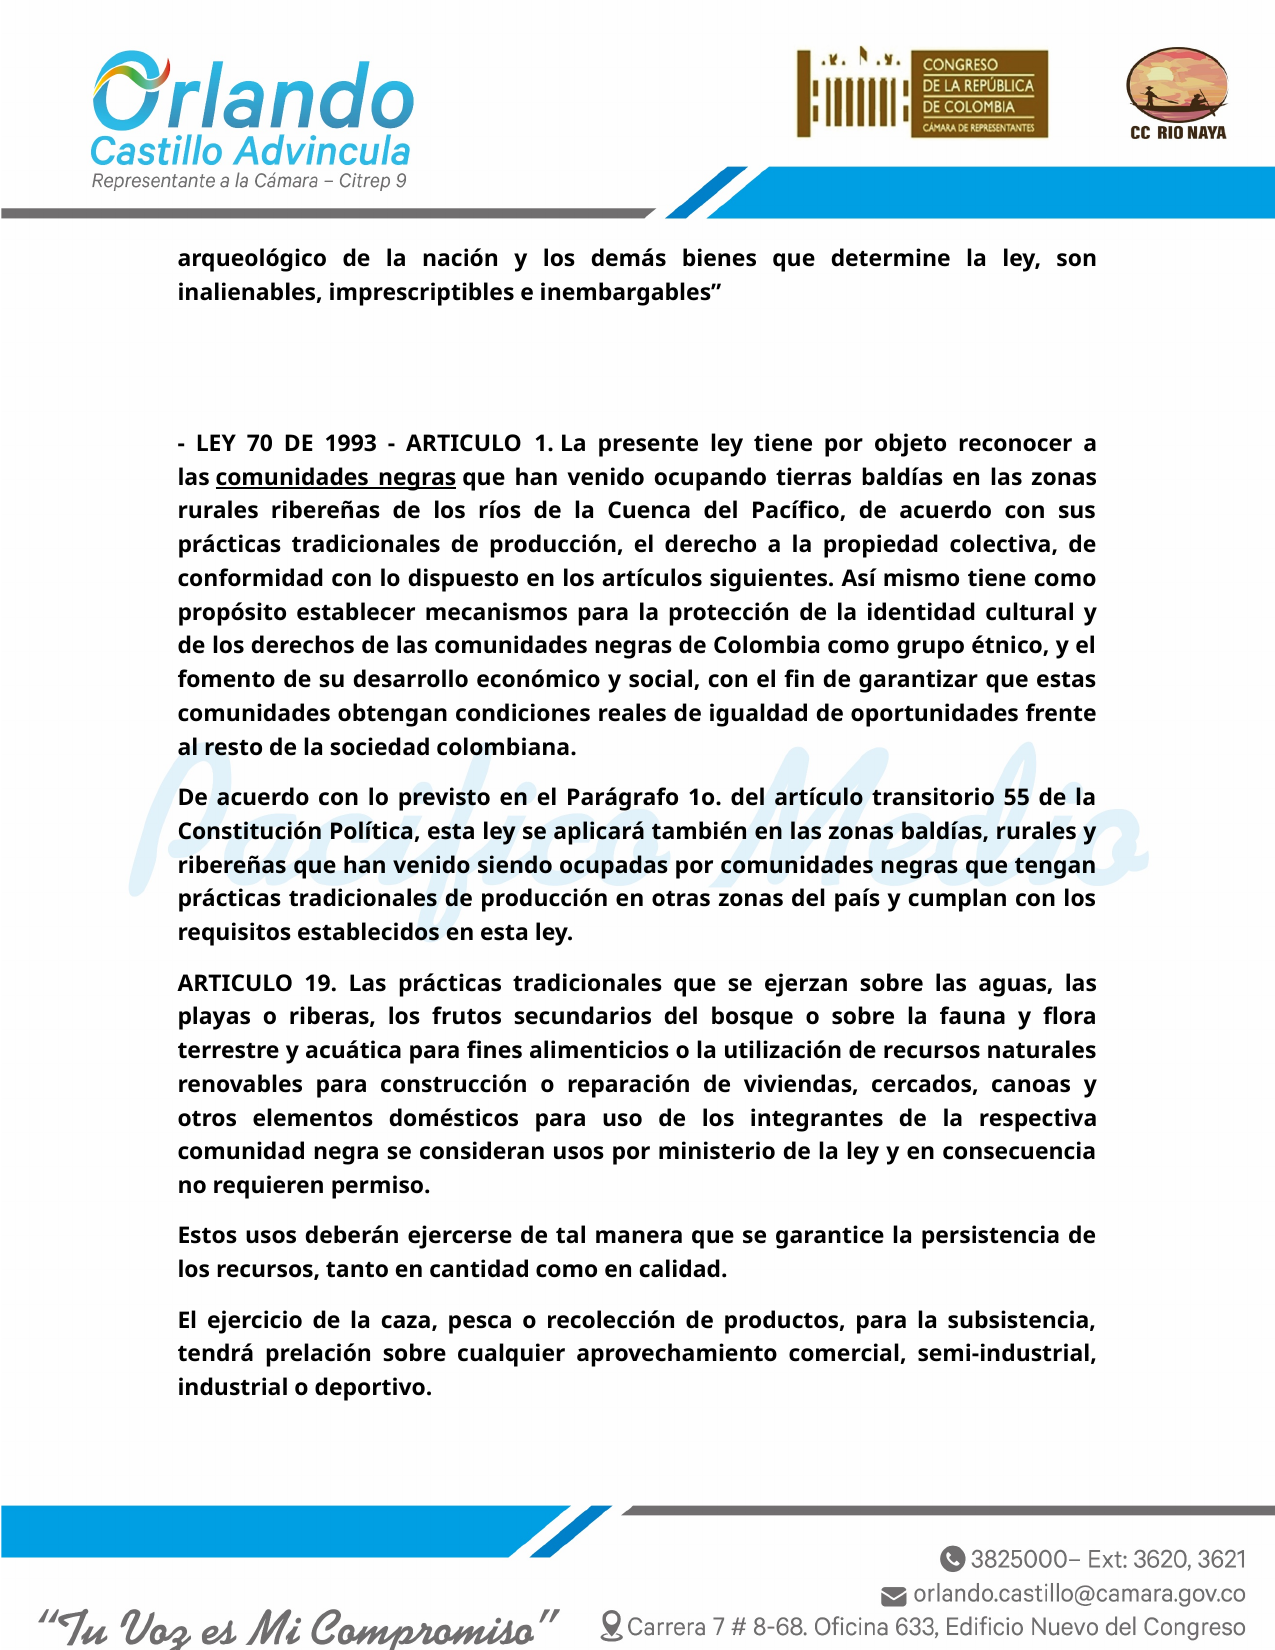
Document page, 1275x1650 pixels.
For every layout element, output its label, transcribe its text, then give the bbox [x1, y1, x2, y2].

picture [1, 0, 1275, 1650]
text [177, 242, 1098, 307]
text Estos usos deberán ejercerse de tal manera que se garantice la persistencia de los recursos, tanto en cantidad como en calidad. [177, 1219, 1098, 1284]
text El ejercicio de la caza, pesca o recolección de productos, para la subsistencia, tendrá prelación sobre cualquier aprovechamiento comercial, semi-industrial, industrial o deportivo. [177, 1303, 1098, 1402]
text De acuerdo con lo previsto en el Parágrafo 1o. del artículo transitorio 55 de la Constitución Política, esta ley se aplicará también en las zonas baldías, rurales y ribereñas que han venido siendo ocupadas por comunidades negras que tengan prácticas tradicionales de producción en otras zonas del país y cumplan con los requisitos establecidos en esta ley. [177, 781, 1098, 947]
text ARTICULO 19. Las prácticas tradicionales que se ejerzan sobre las aguas, las playas o riberas, los frutos secundarios del bosque o sobre la fauna y flora terrestre y acuática para fines alimenticios o la utilización de recursos naturales renovables para construcción o reparación de viviendas, cercados, canoas y otros elementos domésticos para uso de los integrantes de la respectiva comunidad negra se consideran usos por ministerio de la ley y en consecuencia no requieren permiso. [177, 966, 1098, 1200]
text - LEY 70 DE 1993 - ARTICULO 1. La presente ley tiene por objeto reconocer a las comunidades negras que han venido ocupando tierras baldías en las zonas rurales ribereñas de los ríos de la Cuenca del Pacífico, de acuerdo con sus prácticas tradicionales de producción, el derecho a la propiedad colectiva, de conformidad con lo dispuesto en los artículos siguientes. Así mismo tiene como propósito establecer mecanismos para la protección de la identidad cultural y de los derechos de las comunidades negras de Colombia como grupo étnico, y el fomento de su desarrollo económico y social, con el fin de garantizar que estas comunidades obtengan condiciones reales de igualdad de oportunidades frente al resto de la sociedad colombiana. [177, 427, 1098, 762]
